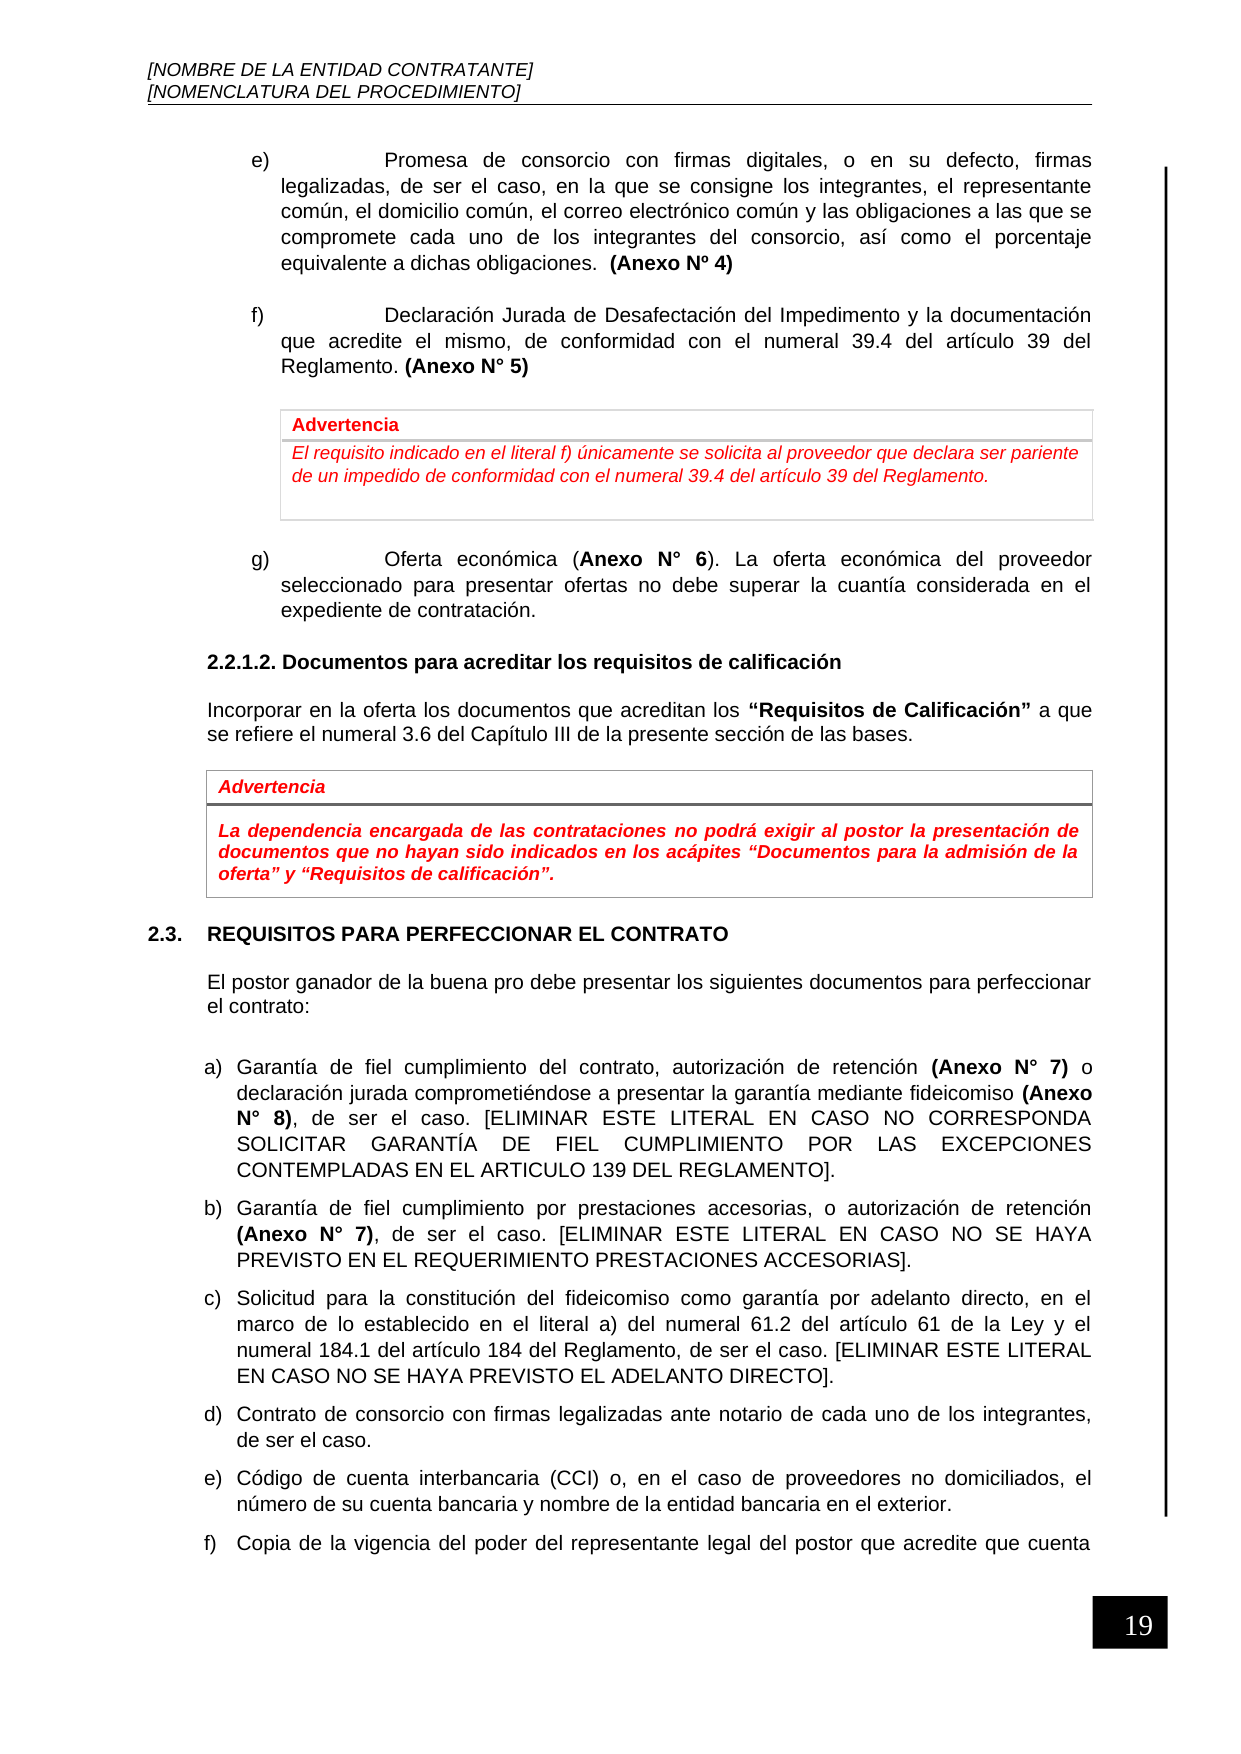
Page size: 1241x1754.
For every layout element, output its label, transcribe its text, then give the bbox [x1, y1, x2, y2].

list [204, 1530, 1092, 1554]
list Solicitud para la constitución del fideicomiso como garantía por adelanto directo, en el marco de lo establecido en el literal a) del numeral 61.2 del artículo 61 de la Ley y el numeral 184.1 del artículo 184 del Reglamento, de ser el caso. [ELIMINAR ESTE LITERAL EN CASO NO SE HAYA PREVISTO EL ADELANTO DIRECTO]. [204, 1286, 1092, 1388]
list Garantía de fiel cumplimiento por prestaciones accesorias, o autorización de retención (Anexo N° 7), de ser el caso. [ELIMINAR ESTE LITERAL EN CASO NO SE HAYA PREVISTO EN EL REQUERIMIENTO PRESTACIONES ACCESORIAS]. [204, 1196, 1092, 1272]
table_header Advertencia [281, 411, 1092, 439]
table_cell El requisito indicado en el literal f) únicamente se solicita al proveedor que declara ser pariente de un impedido de conformidad con el numeral 39.4 del artículo 39 del Reglamento. [281, 440, 1092, 519]
table_header Advertencia [207, 771, 1092, 803]
list Garantía de fiel cumplimiento del contrato, autorización de retención (Anexo N° 7) o declaración jurada comprometiéndose a presentar la garantía mediante fideicomiso (Anexo N° 8), de ser el caso. [ELIMINAR ESTE LITERAL EN CASO NO CORRESPONDA SOLICITAR GARANTÍA DE FIEL CUMPLIMIENTO POR LAS EXCEPCIONES CONTEMPLADAS EN EL ARTICULO 139 DEL REGLAMENTO]. [204, 1054, 1092, 1182]
list 2.3. REQUISITOS PARA PERFECCIONAR EL CONTRATO [148, 922, 1092, 946]
text El postor ganador de la buena pro debe presentar los siguientes documentos para perfeccionar el contrato: [207, 970, 1092, 1018]
list Contrato de consorcio con firmas legalizadas ante notario de cada uno de los integrantes, de ser el caso. [204, 1402, 1092, 1452]
list 2.2.1.2. Documentos para acreditar los requisitos de calificación [207, 650, 1092, 674]
table_cell La dependencia encargada de las contrataciones no podrá exigir al postor la presentación de documentos que no hayan sido indicados en los acápites “Documentos para la admisión de la oferta” y “Requisitos de calificación”. [207, 806, 1092, 897]
list Promesa de consorcio con firmas digitales, o en su defecto, firmas legalizadas, de ser el caso, en la que se consigne los integrantes, el representante común, el domicilio común, el correo electrónico común y las obligaciones a las que se compromete cada uno de los integrantes del consorcio, así como el porcentaje equivalente a dichas obligaciones. (Anexo Nº 4) [251, 148, 1092, 275]
list Código de cuenta interbancaria (CCI) o, en el caso de proveedores no domiciliados, el número de su cuenta bancaria y nombre de la entidad bancaria en el exterior. [204, 1466, 1092, 1516]
text Incorporar en la oferta los documentos que acreditan los “Requisitos de Calificación” a que se refiere el numeral 3.6 del Capítulo III de la presente sección de las bases. [207, 698, 1092, 746]
list Declaración Jurada de Desafectación del Impedimento y la documentación que acredite el mismo, de conformidad con el numeral 39.4 del artículo 39 del Reglamento. (Anexo N° 5) [251, 303, 1092, 378]
list Oferta económica (Anexo N° 6). La oferta económica del proveedor seleccionado para presentar ofertas no debe superar la cuantía considerada en el expediente de contratación. [251, 547, 1092, 622]
